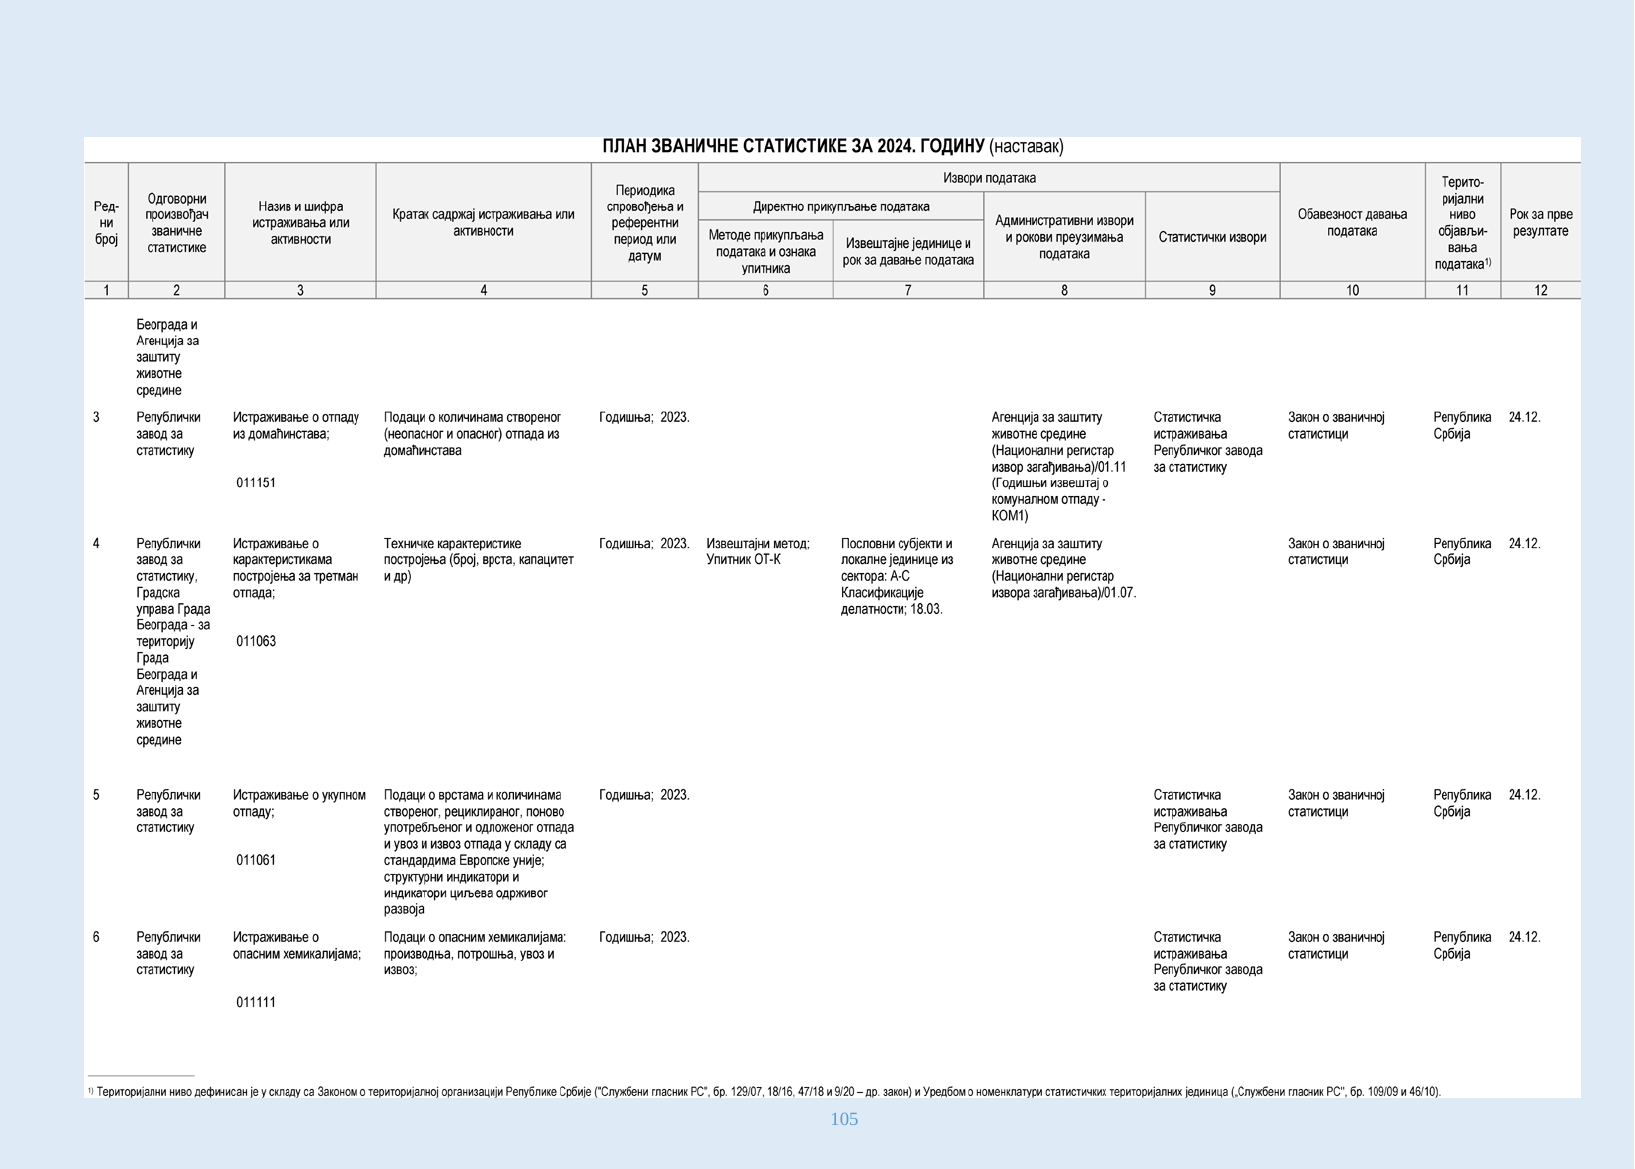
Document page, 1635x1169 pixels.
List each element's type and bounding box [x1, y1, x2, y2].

picture [84, 137, 1581, 1098]
